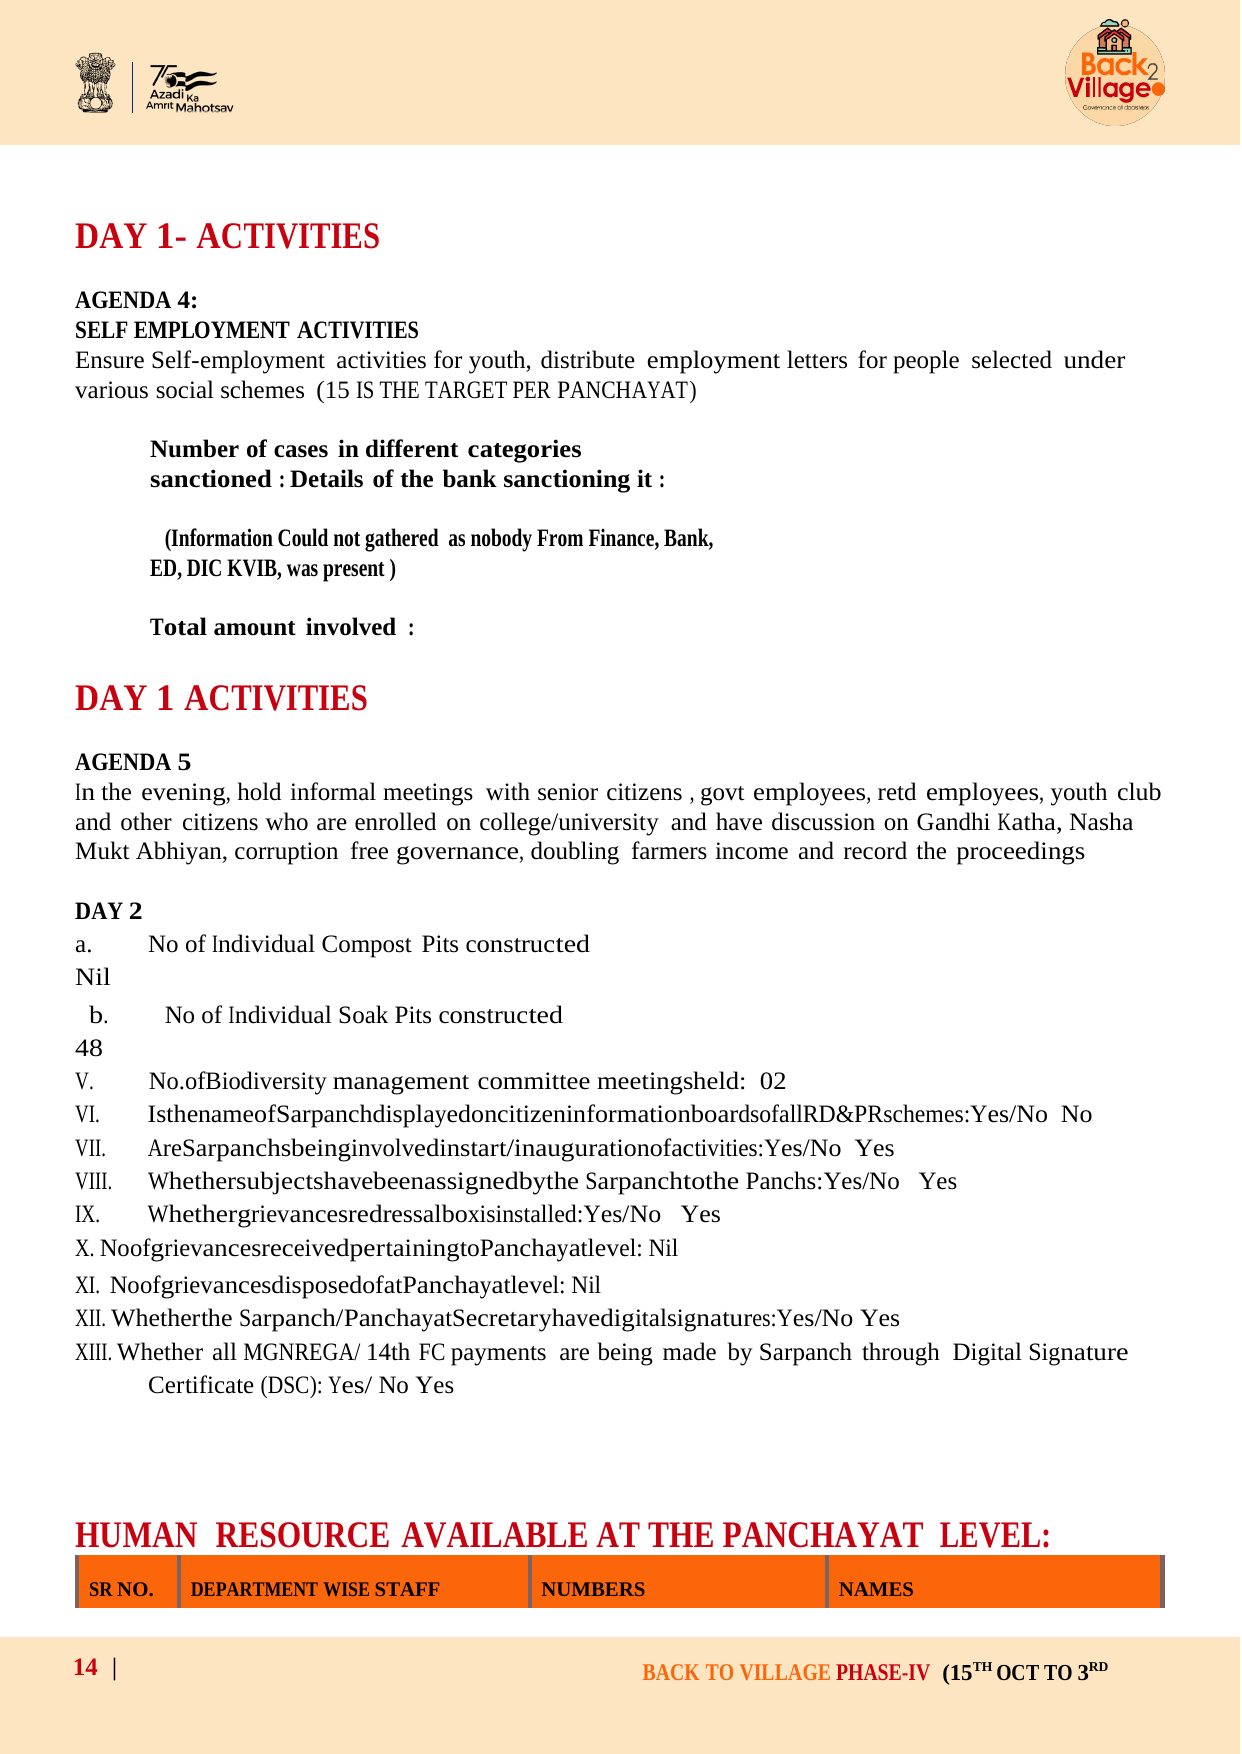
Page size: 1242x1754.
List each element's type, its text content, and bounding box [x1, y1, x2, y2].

text (Information Could not gathered as nobody From Finance, Bank, ED, DIC KVIB, was present ) [150, 523, 729, 582]
picture [73, 50, 118, 115]
text DAY 1 ACTIVITIES [75, 675, 1242, 718]
text Number of cases in different categories sanctioned : Details of the bank sanctioning it : [150, 434, 729, 493]
text Ensure Self-employment activities for youth, distribute employment letters for people selected under various social schemes (15 IS THE TARGET PER PANCHAYAT) [75, 345, 1129, 404]
text VII. AreSarpanchsbeinginvolvedinstart/inaugurationofactivities:Yes/No Yes [75, 1133, 1242, 1161]
text V. No.ofBiodiversity management committee meetingsheld: 02 [75, 1066, 1242, 1095]
picture [1063, 17, 1166, 126]
table_header NAMES [829, 1555, 1160, 1608]
table_header SR NO. [79, 1555, 177, 1608]
table_header DEPARTMENT WISE STAFF [181, 1555, 528, 1608]
text In the evening, hold informal meetings with senior citizens , govt employees, retd employees, youth club and other citizens who are enrolled on college/university and have discussion on Gandhi Katha, Nasha Mukt Abhiyan, corruption free governance, doubling farmers income and record the proceedings [75, 777, 1164, 865]
text VIII. Whethersubjectshavebeenassignedbythe Sarpanchtothe Panchs:Yes/No Yes [75, 1166, 1242, 1195]
text a. No of Individual Compost Pits constructed Nil [75, 929, 592, 991]
text AGENDA 4: [75, 285, 1242, 314]
text Certificate (DSC): Yes/ No Yes [148, 1370, 1242, 1399]
text HUMAN RESOURCE AVAILABLE AT THE PANCHAYAT LEVEL: [75, 1512, 1242, 1555]
text VI. IsthenameofSarpanchdisplayedoncitizeninformationboardsofallRD&PRschemes:Yes/No No [75, 1099, 1242, 1128]
text IX. Whethergrievancesredressalboxisinstalled:Yes/No Yes [75, 1199, 1242, 1228]
text X. NoofgrievancesreceivedpertainingtoPanchayatlevel: Nil [75, 1233, 697, 1261]
table_header NUMBERS [532, 1555, 825, 1608]
text XIII. Whether all MGNREGA/ 14th FC payments are being made by Sarpanch through Digital Signature [75, 1337, 1242, 1365]
text b. No of Individual Soak Pits constructed 48 [75, 1000, 592, 1062]
text DAY 2 [75, 896, 1242, 924]
text XI. NoofgrievancesdisposedofatPanchayatlevel: Nil [75, 1270, 697, 1299]
text Total amount involved : [150, 612, 1242, 641]
text XII. Whetherthe Sarpanch/PanchayatSecretaryhavedigitalsignatures:Yes/No Yes [75, 1303, 1242, 1332]
text AGENDA 5 [75, 747, 1242, 776]
text DAY 1- ACTIVITIES [75, 214, 1242, 257]
text SELF EMPLOYMENT ACTIVITIES [75, 315, 1242, 344]
picture [143, 60, 235, 115]
